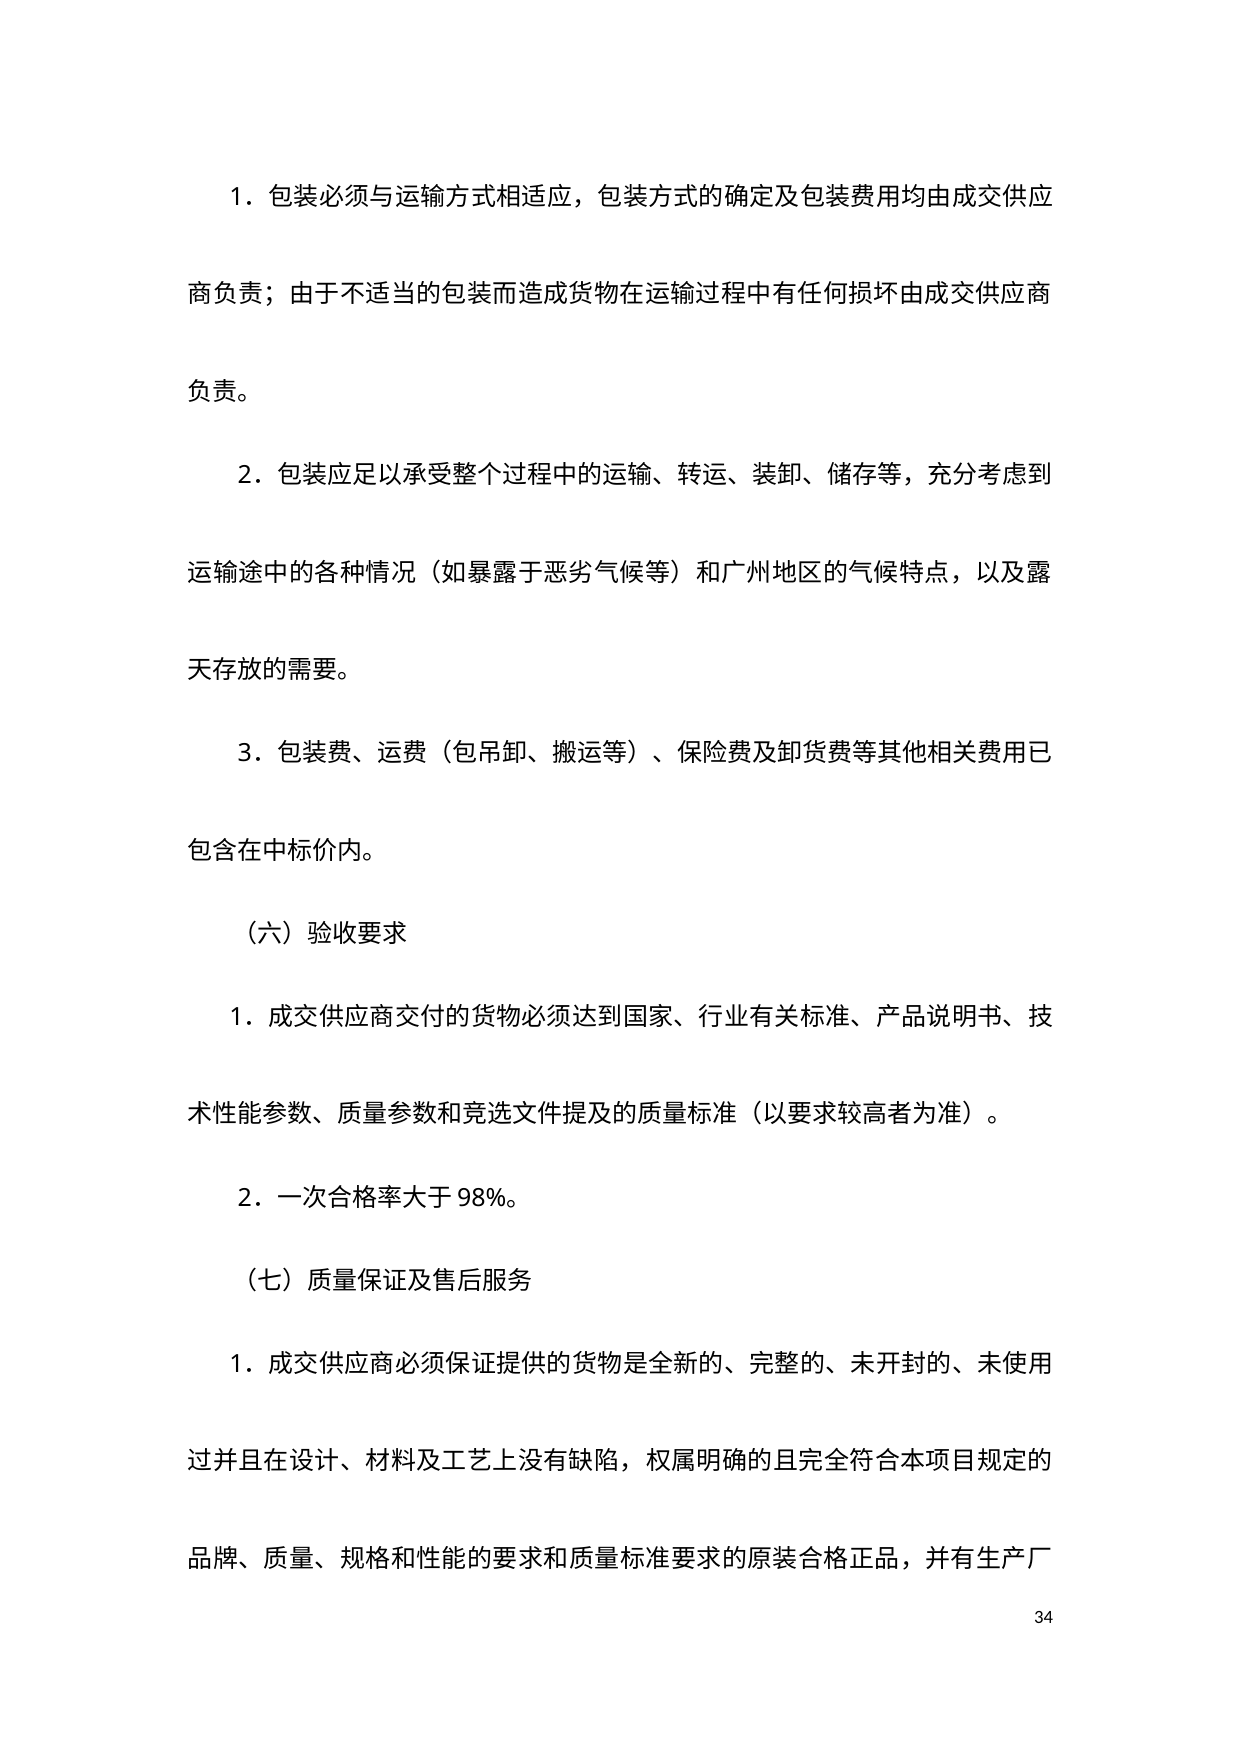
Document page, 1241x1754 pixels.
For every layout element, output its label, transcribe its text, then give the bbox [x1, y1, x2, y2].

list 质量保证及售后服务 [188, 1246, 1053, 1311]
list 一次合格率大于98%。 [187, 1163, 1053, 1228]
list 包装必须与运输方式相适应，包装方式的确定及包装费用均由成交供应商负责；由于不适当的包装而造成货物在运输过程中有任何损坏由成交供应商负责。 [187, 162, 1053, 422]
list 包装应足以承受整个过程中的运输、转运、装卸、储存等，充分考虑到运输途中的各种情况（如暴露于恶劣气候等）和广州地区的气候特点，以及露天存放的需要。 [187, 440, 1053, 700]
list 包装费、运费（包吊卸、搬运等）、保险费及卸货费等其他相关费用已包含在中标价内。 [187, 718, 1053, 881]
list 验收要求 [188, 899, 1053, 964]
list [187, 1329, 1053, 1589]
list 成交供应商交付的货物必须达到国家、行业有关标准、产品说明书、技术性能参数、质量参数和竞选文件提及的质量标准（以要求较高者为准）。 [187, 982, 1053, 1144]
